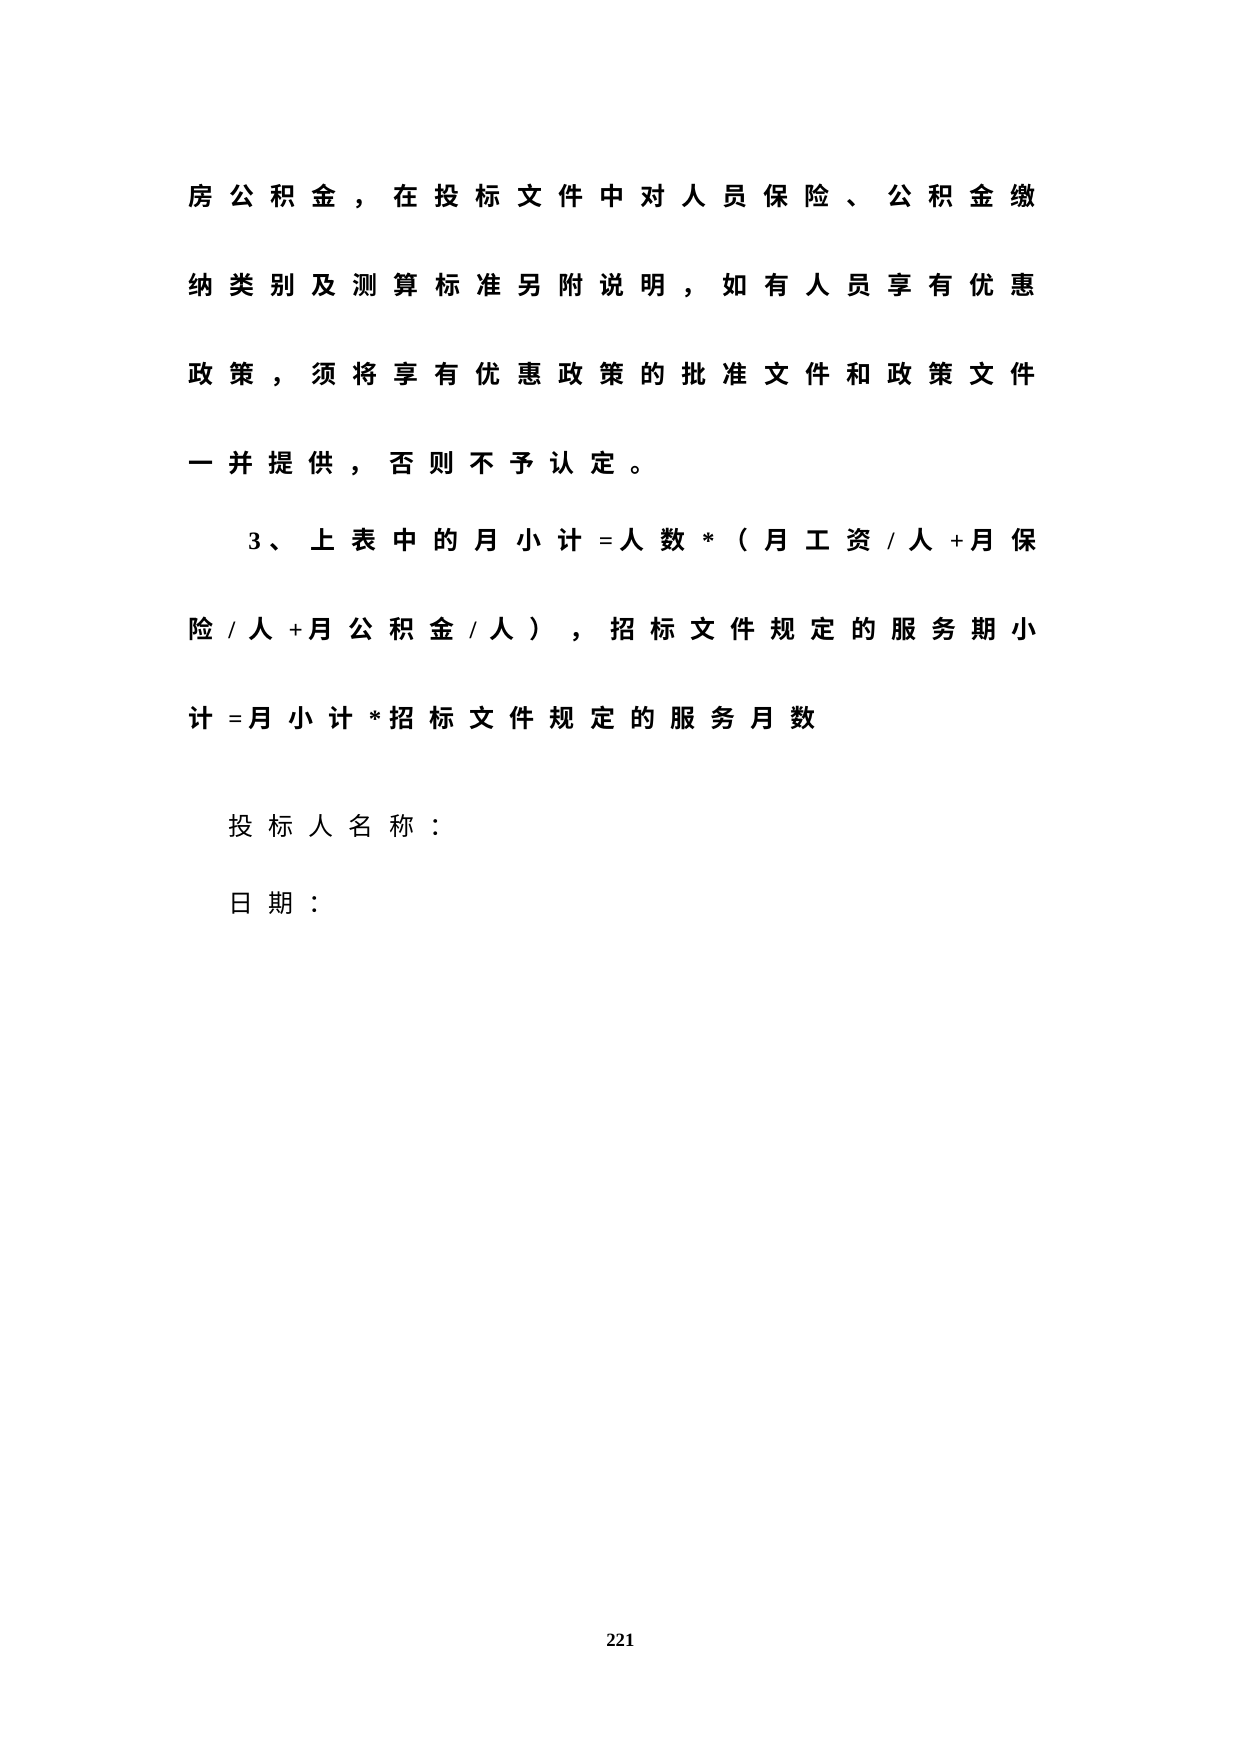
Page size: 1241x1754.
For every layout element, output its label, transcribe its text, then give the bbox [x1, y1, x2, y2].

text 投标人名称： [188, 794, 1043, 854]
text 3、上表中的月小计=人数*（月工资/人+月保险/人+月公积金/人），招标文件规定的服务期小计=月小计*招标文件规定的服务月数 [188, 509, 1052, 747]
text 日期： [188, 872, 1043, 931]
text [188, 164, 1052, 491]
